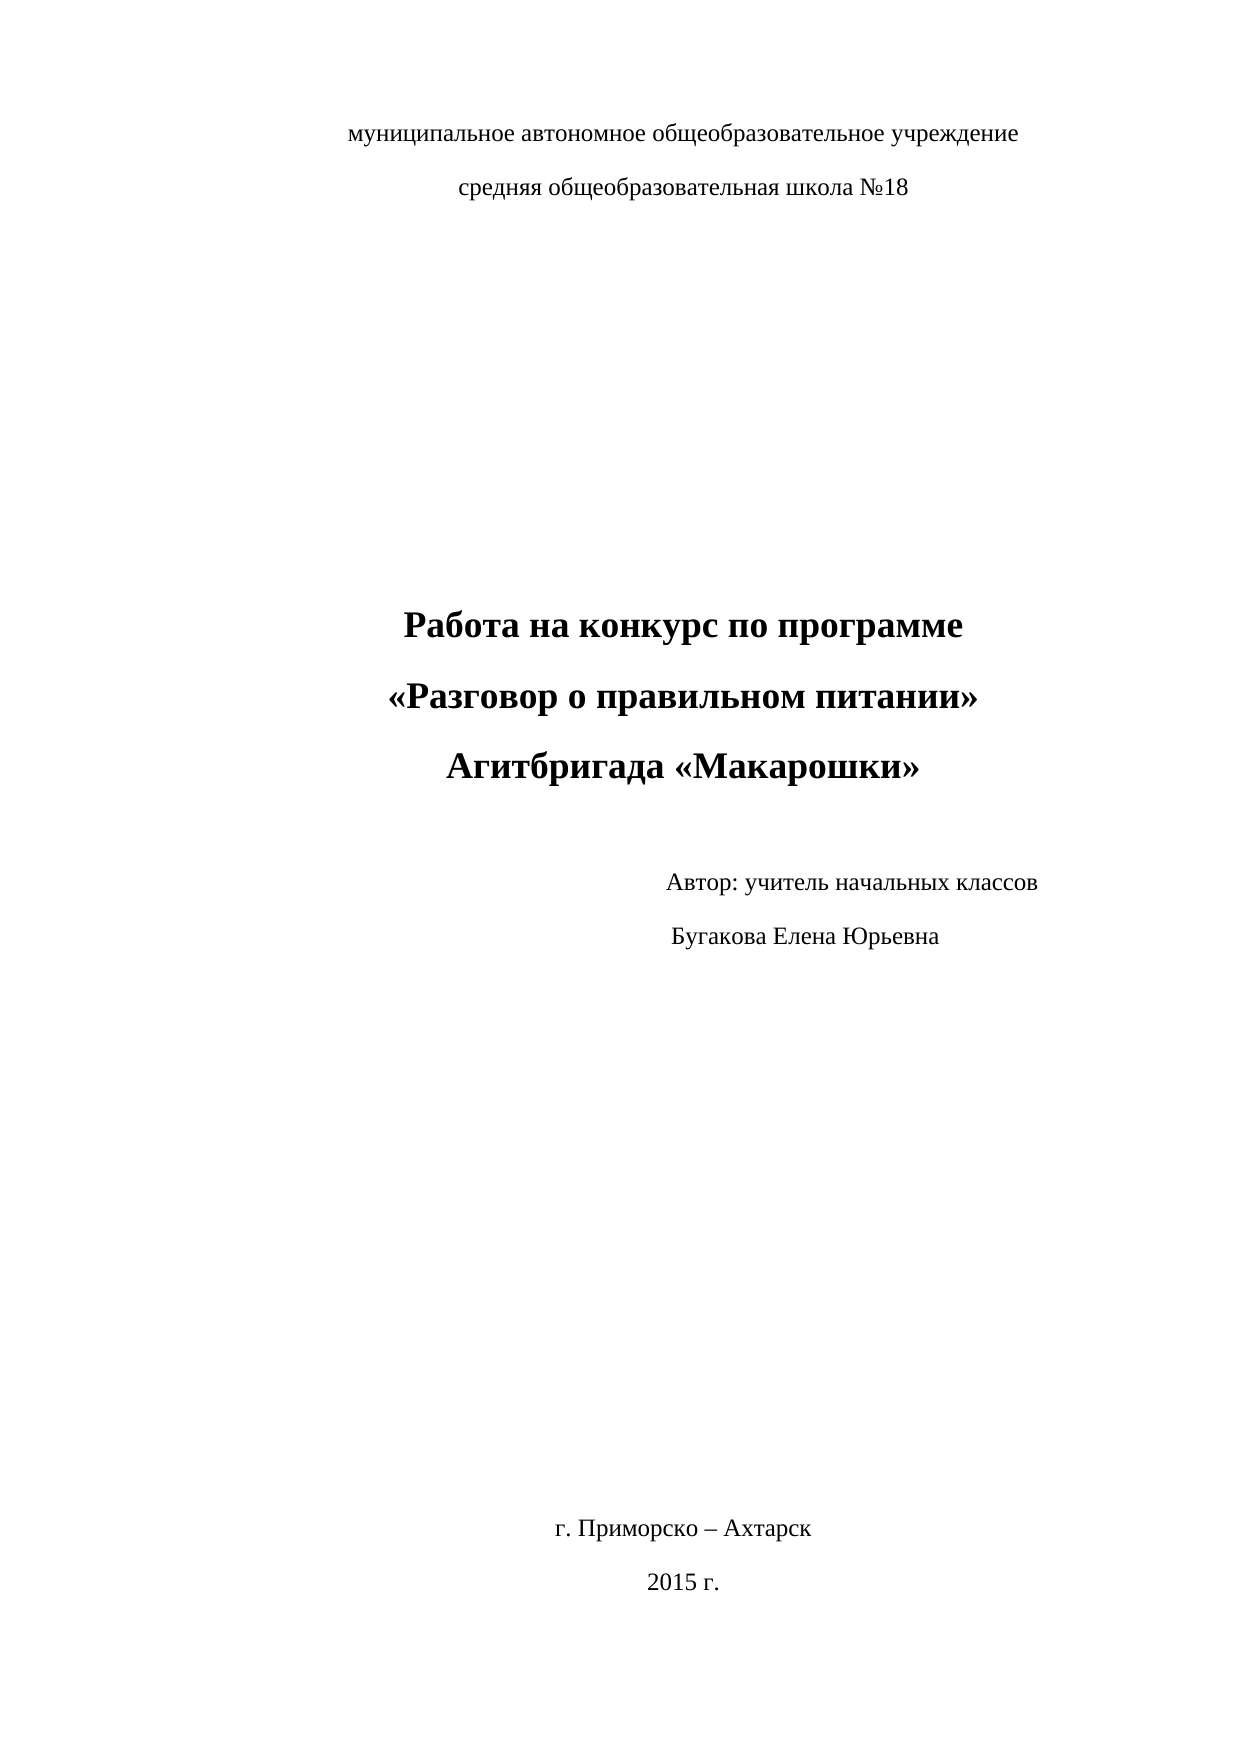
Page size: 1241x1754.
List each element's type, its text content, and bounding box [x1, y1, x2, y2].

text Бугакова Елена Юрьевна [215, 921, 1152, 950]
text Агитбригада «Макарошки» [215, 744, 1152, 787]
text Работа на конкурс по программе [215, 603, 1152, 646]
text Автор: учитель начальных классов [215, 867, 1152, 896]
text муниципальное автономное общеобразовательное учреждение [215, 118, 1152, 147]
text 2015 г. [215, 1567, 1152, 1596]
text средняя общеобразовательная школа №18 [215, 172, 1152, 201]
text г. Приморско – Ахтарск [215, 1513, 1152, 1542]
text «Разговор о правильном питании» [215, 673, 1152, 716]
